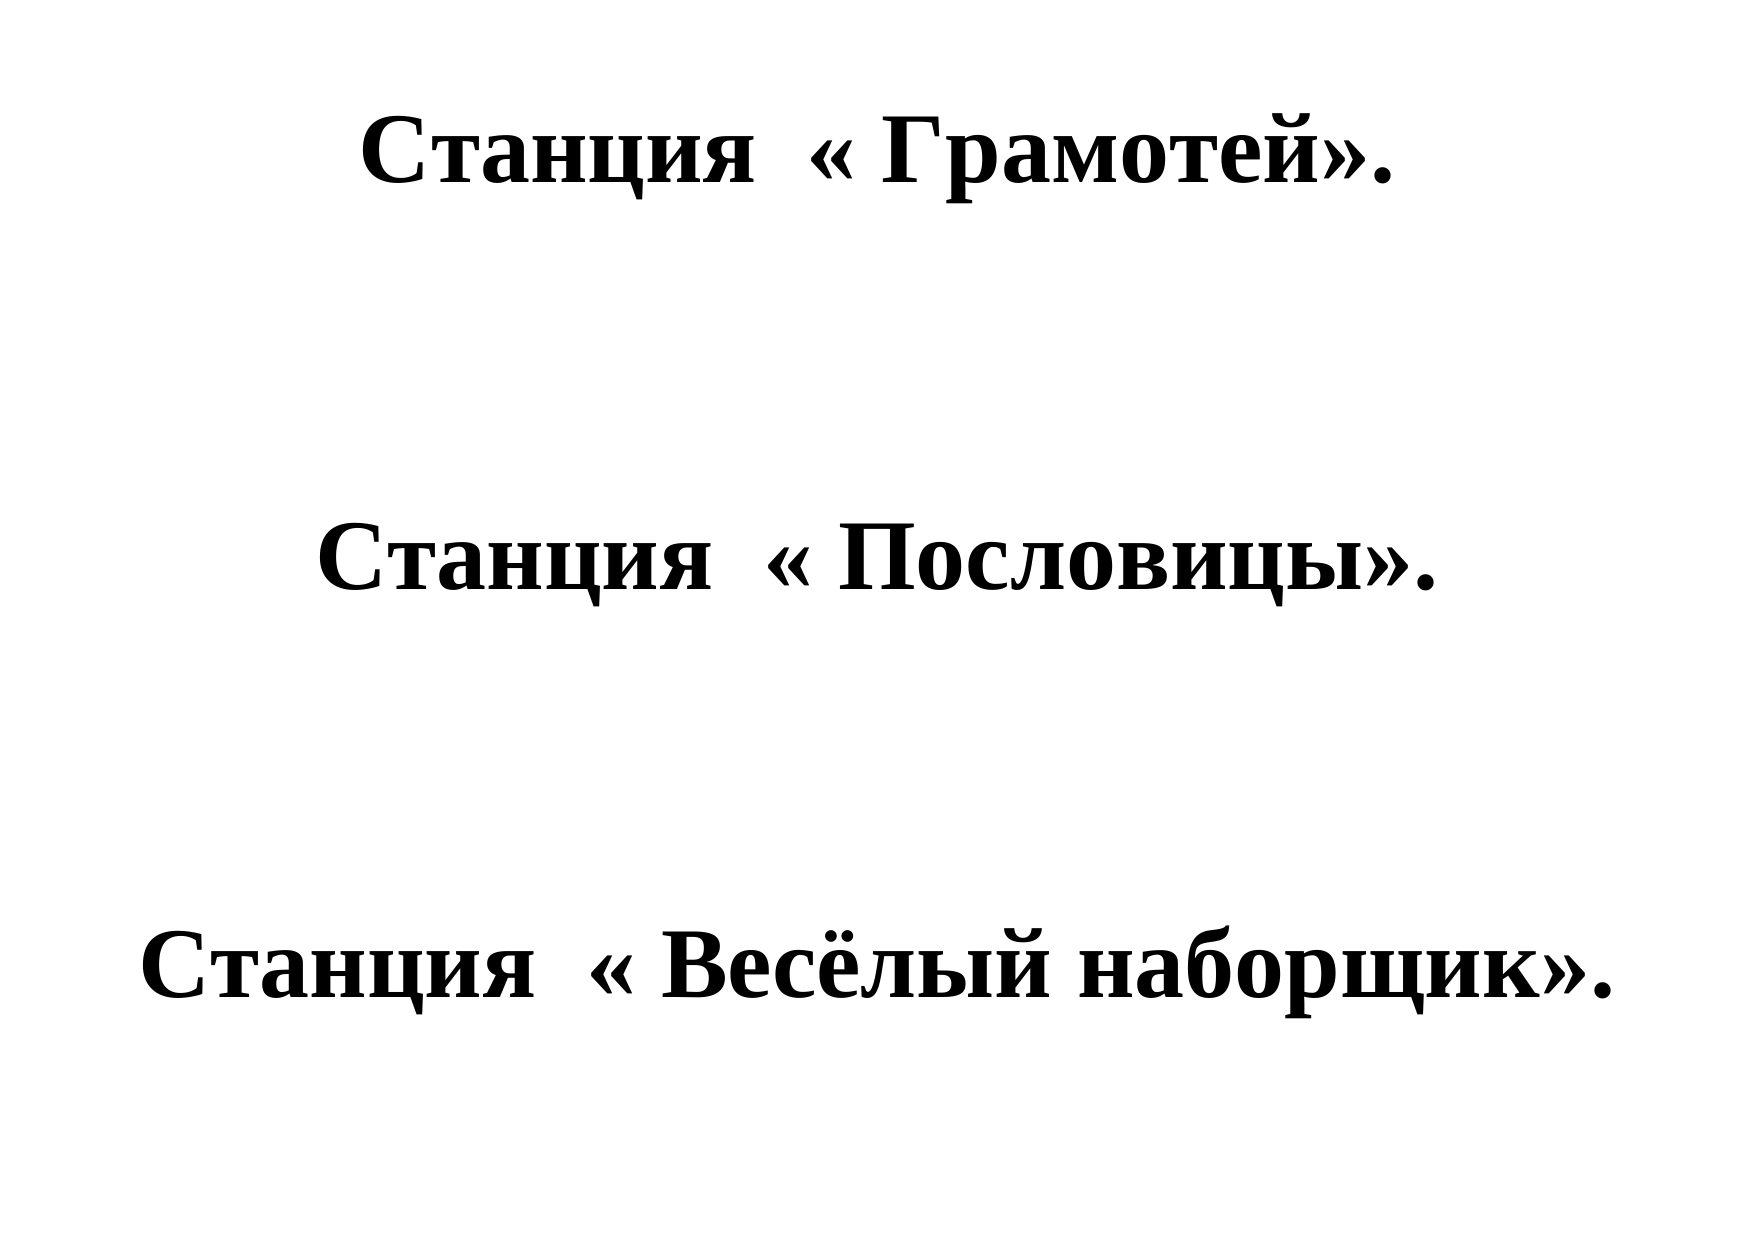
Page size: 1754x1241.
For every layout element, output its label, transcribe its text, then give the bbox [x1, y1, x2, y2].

text Станция « Грамотей». [118, 89, 1636, 204]
text Станция « Пословицы». [118, 496, 1636, 611]
text Станция « Весёлый наборщик». [118, 904, 1636, 1019]
